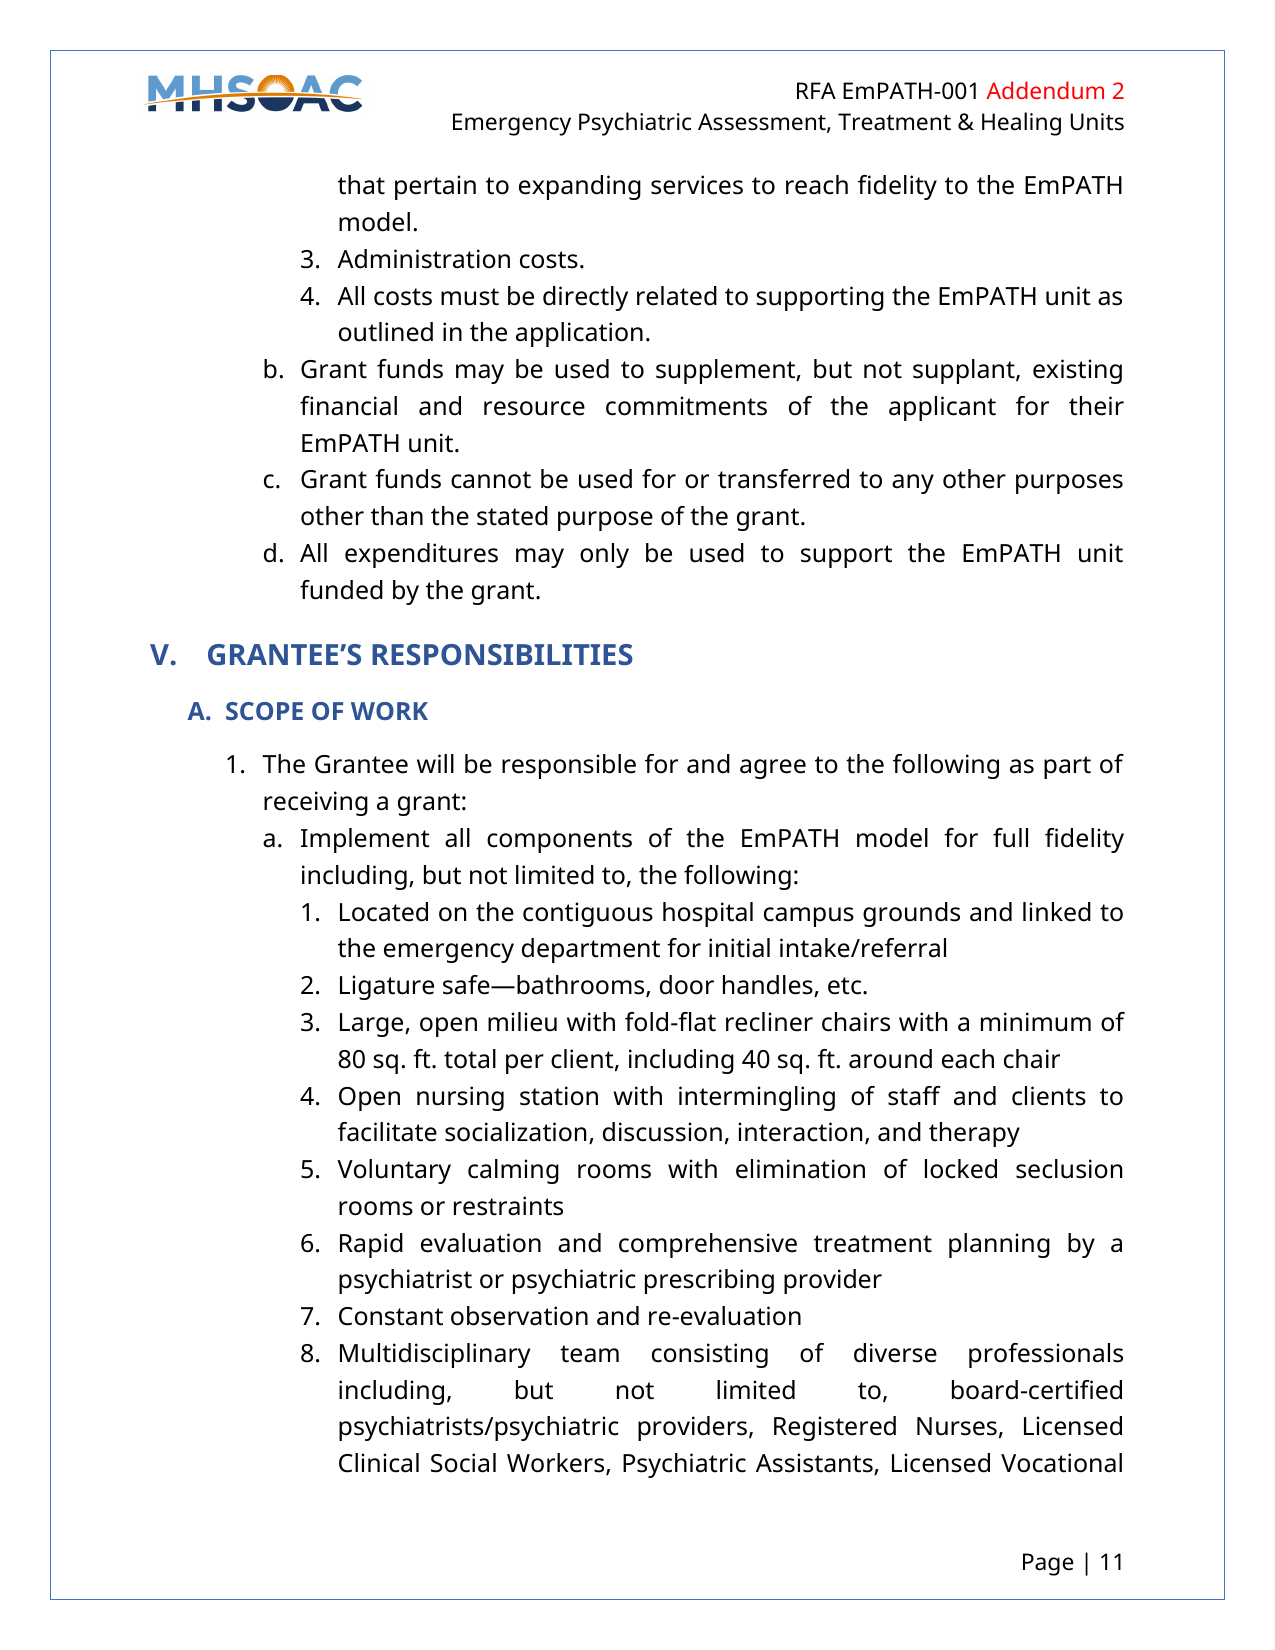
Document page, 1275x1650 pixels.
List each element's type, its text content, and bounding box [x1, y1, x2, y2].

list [300, 1336, 1125, 1480]
subtitle Grantee’s Responsibilities [150, 634, 1125, 674]
picture [134, 75, 374, 117]
list The Grantee will be responsible for and agree to the following as part of receiving a grant: [225, 747, 1125, 818]
list Rapid evaluation and comprehensive treatment planning by a psychiatrist or psychiatric prescribing provider [300, 1225, 1125, 1296]
list Implement all components of the EmPATH model for full fidelity including, but not limited to, the following: [262, 821, 1125, 892]
list Open nursing station with intermingling of staff and clients to facilitate socialization, discussion, interaction, and therapy [300, 1078, 1125, 1149]
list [300, 168, 1125, 239]
list Ligature safe—bathrooms, door handles, etc. [300, 968, 1125, 1002]
list Grant funds cannot be used for or transferred to any other purposes other than the stated purpose of the grant. [262, 462, 1125, 533]
list Administration costs. [300, 242, 1125, 276]
list Large, open milieu with fold-flat recliner chairs with a minimum of 80 sq. ft. total per client, including 40 sq. ft. around each chair [300, 1004, 1125, 1075]
list Constant observation and re-evaluation [300, 1299, 1125, 1333]
list SCOPE OF WORK [187, 694, 1125, 728]
list All expenditures may only be used to support the EmPATH unit funded by the grant. [262, 536, 1125, 607]
list Located on the contiguous hospital campus grounds and linked to the emergency department for initial intake/referral [300, 894, 1125, 965]
list Voluntary calming rooms with elimination of locked seclusion rooms or restraints [300, 1152, 1125, 1222]
list Grant funds may be used to supplement, but not supplant, existing financial and resource commitments of the applicant for their EmPATH unit. [262, 352, 1125, 459]
list All costs must be directly related to supporting the EmPATH unit as outlined in the application. [300, 278, 1125, 349]
